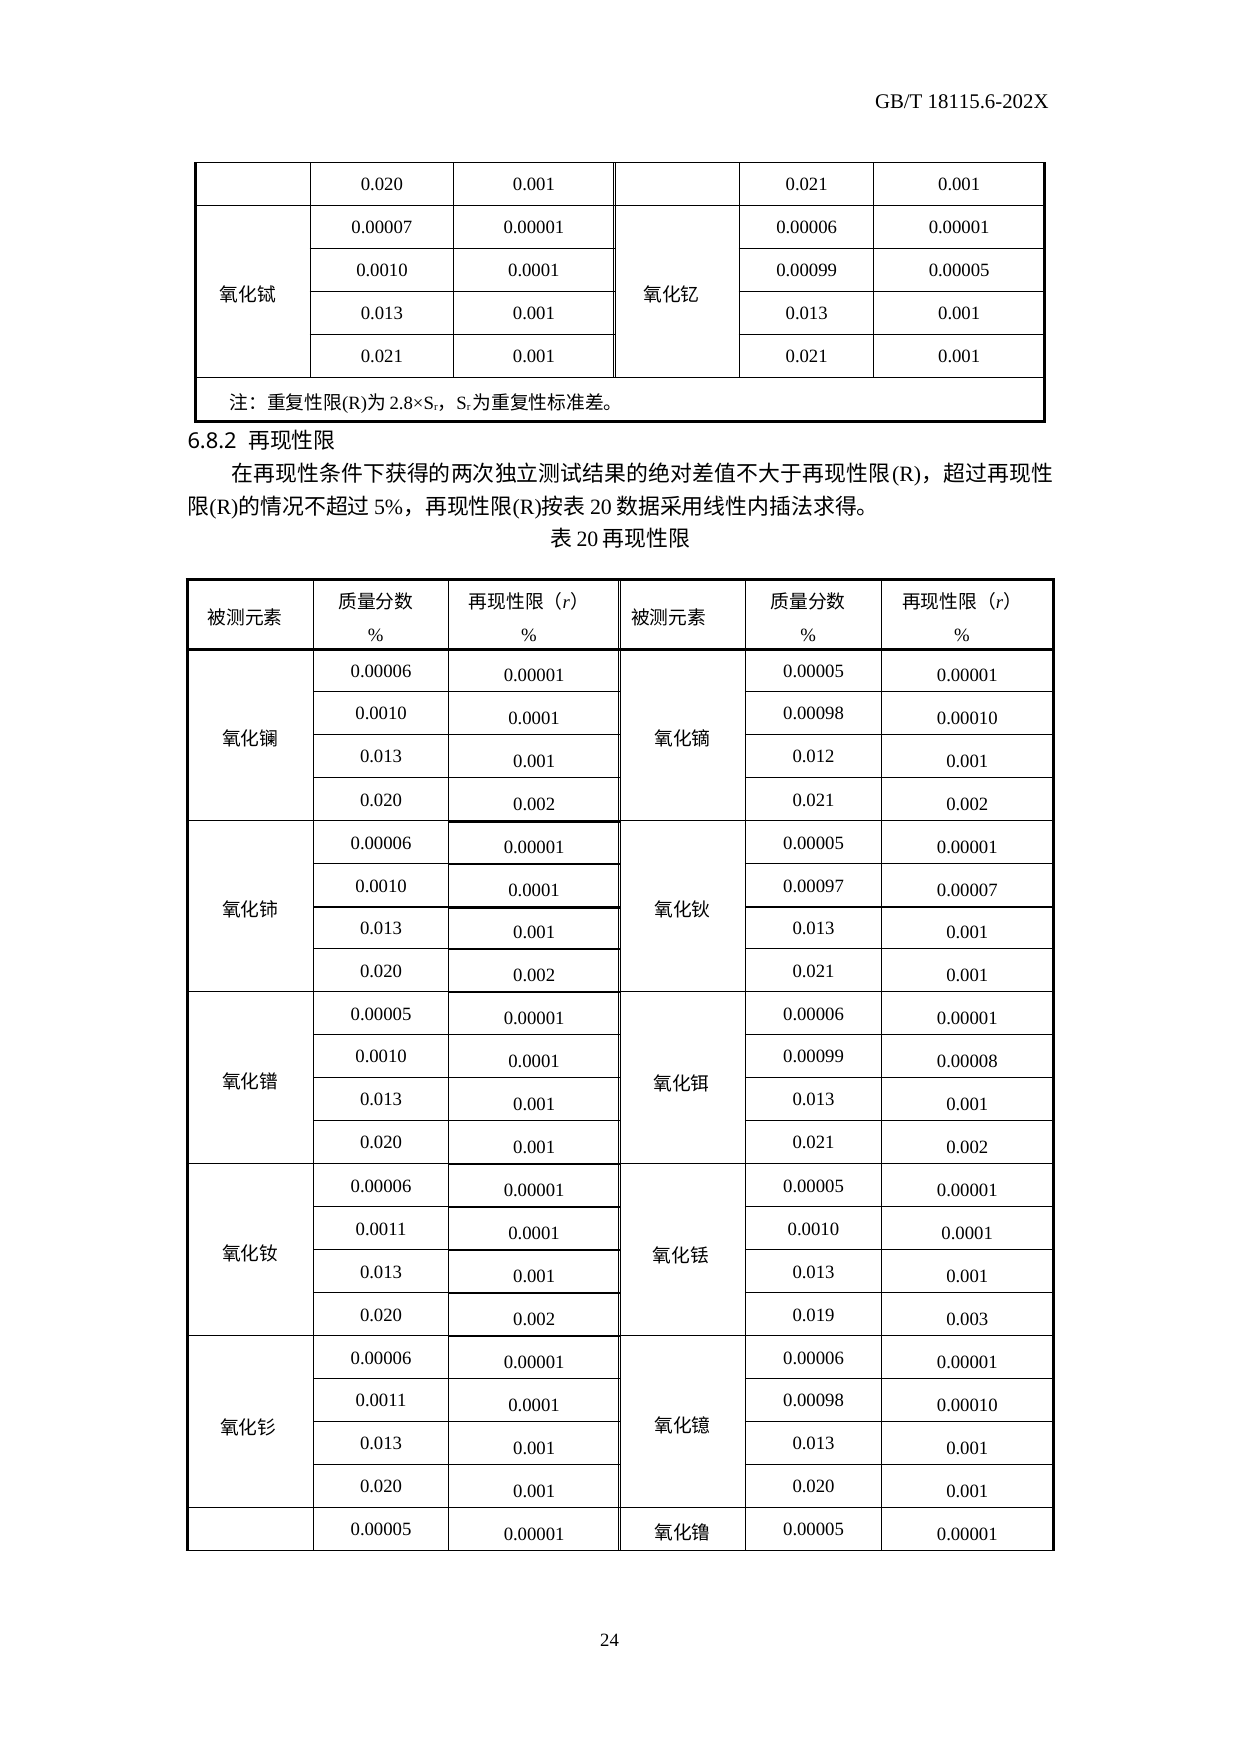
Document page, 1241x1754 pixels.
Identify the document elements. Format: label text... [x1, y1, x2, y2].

table_cell 0.013 [740, 292, 873, 334]
table_cell 0.001 [882, 1422, 1052, 1464]
table_cell 0.001 [454, 163, 613, 205]
table_cell 0.001 [882, 1078, 1052, 1120]
table_cell 0.002 [449, 778, 618, 820]
table_cell 0.001 [449, 735, 618, 777]
text 在再现性条件下获得的两次独立测试结果的绝对差值不大于再现性限(R)，超过再现性限(R)的情况不超过5%，再现性限(R)按表20数据采用线性内插法求得。 [187, 456, 1053, 521]
table_header 质量分数 % [314, 581, 448, 648]
table_cell 0.00098 [746, 1379, 881, 1421]
table_cell 0.0001 [454, 249, 613, 291]
table_cell 0.013 [746, 908, 881, 948]
table_cell 0.001 [874, 163, 1043, 205]
table_cell 0.001 [449, 1465, 618, 1507]
table_cell 0.013 [314, 1422, 448, 1464]
table_cell 0.021 [311, 335, 453, 377]
table_cell 0.00001 [454, 206, 613, 248]
table_cell 0.001 [454, 335, 613, 377]
table_header 被测元素 [621, 581, 745, 648]
table_cell 0.00006 [314, 1336, 448, 1378]
table_cell 0.013 [746, 1078, 881, 1120]
table_cell 氧化钇 [616, 206, 739, 377]
table_cell 0.00008 [882, 1035, 1052, 1077]
table_cell 0.002 [449, 950, 618, 991]
table_cell 0.00006 [314, 1164, 448, 1206]
table_cell 氧化镨 [189, 992, 313, 1163]
table_cell 0.00097 [746, 864, 881, 906]
table_cell 0.001 [874, 335, 1043, 377]
table_cell 0.00005 [746, 821, 881, 863]
table_cell 0.0010 [314, 1035, 448, 1077]
table_cell 0.021 [740, 335, 873, 377]
table_cell 氧化钆 [189, 1508, 313, 1550]
table_cell 0.013 [314, 735, 448, 777]
table_cell 0.0001 [449, 1208, 618, 1249]
table_cell 0.00006 [314, 821, 448, 863]
table_cell 0.0001 [449, 1035, 618, 1077]
table_cell 0.021 [740, 163, 873, 205]
table_header 再现性限（r） % [882, 581, 1052, 648]
table_cell 0.021 [746, 778, 881, 820]
table_cell 0.0001 [449, 692, 618, 734]
table_cell 0.002 [882, 778, 1052, 820]
table_cell 0.0001 [882, 1207, 1052, 1249]
table_cell 0.001 [449, 1422, 618, 1464]
table_cell 0.001 [454, 292, 613, 334]
table_cell 0.00006 [740, 206, 873, 248]
table_cell 0.00001 [449, 651, 618, 691]
table_cell 0.00001 [882, 651, 1052, 691]
table_cell 0.00001 [449, 823, 618, 863]
table_cell 0.00005 [746, 1164, 881, 1206]
table_cell 0.00099 [746, 1035, 881, 1077]
table_cell 0.00005 [746, 1508, 881, 1550]
table_cell 氧化铥 [621, 1164, 745, 1335]
table_cell 0.0001 [449, 1379, 618, 1421]
table_cell 0.021 [746, 1121, 881, 1163]
table_cell 0.00099 [740, 249, 873, 291]
table_cell 0.001 [449, 1251, 618, 1292]
table_cell 0.020 [746, 1465, 881, 1507]
table_cell 0.001 [449, 909, 618, 948]
table_cell 0.013 [314, 1078, 448, 1120]
table_cell 氧化镥 [621, 1508, 745, 1550]
table_cell 0.00006 [746, 1336, 881, 1378]
table_cell 0.001 [882, 1250, 1052, 1292]
table_cell 0.0010 [311, 249, 453, 291]
table_cell 0.00001 [882, 1164, 1052, 1206]
table_cell 0.013 [314, 908, 448, 948]
table_cell 0.020 [314, 1465, 448, 1507]
table_cell 0.00005 [314, 1508, 448, 1550]
table_header 再现性限（r） % [449, 581, 618, 648]
table_cell 0.00001 [882, 821, 1052, 863]
table_cell 氧化铽 [197, 206, 310, 377]
table_cell 0.00001 [449, 1508, 618, 1550]
table_cell 氧化铈 [189, 821, 313, 991]
table_cell 0.0010 [314, 692, 448, 734]
table_cell 0.013 [746, 1250, 881, 1292]
table_cell 0.00001 [449, 1337, 618, 1378]
table_cell 氧化镧 [189, 651, 313, 820]
table_cell 0.00005 [314, 992, 448, 1034]
table_cell 0.00006 [314, 651, 448, 691]
table_cell 0.002 [882, 1121, 1052, 1163]
table_cell 0.021 [746, 949, 881, 991]
table_cell 0.003 [882, 1293, 1052, 1335]
table_cell 0.00007 [311, 206, 453, 248]
table_cell 0.00010 [882, 1379, 1052, 1421]
table_header 被测元素 [189, 581, 313, 648]
table_cell 0.001 [882, 949, 1052, 991]
table_cell 0.0001 [449, 865, 618, 906]
table_cell 0.00001 [882, 1508, 1052, 1550]
table_cell 0.00001 [882, 992, 1052, 1034]
table_cell 0.020 [314, 778, 448, 820]
text 表20再现性限 [187, 521, 1053, 553]
table_cell 0.001 [449, 1121, 618, 1163]
table_cell 0.001 [874, 292, 1043, 334]
table_cell 0.001 [882, 735, 1052, 777]
table_cell 0.002 [449, 1294, 618, 1335]
table_cell 0.013 [311, 292, 453, 334]
table_cell 0.00005 [746, 651, 881, 691]
table_cell 0.019 [746, 1293, 881, 1335]
table_cell 0.020 [314, 1293, 448, 1335]
table_cell 氧化铒 [621, 992, 745, 1163]
table_cell 0.00098 [746, 692, 881, 734]
text 6.8.2 再现性限 [187, 423, 1053, 456]
table_cell 0.0010 [314, 864, 448, 906]
table_cell 氧化钬 [621, 821, 745, 991]
table_cell 0.00001 [882, 1336, 1052, 1378]
table_cell 氧化钕 [189, 1164, 313, 1335]
table_cell 0.00001 [449, 1165, 618, 1206]
table_cell 氧化镝 [621, 651, 745, 820]
table_cell 0.00001 [449, 993, 618, 1034]
table_cell 氧化镱 [621, 1336, 745, 1507]
table_cell 0.00007 [882, 864, 1052, 906]
table_cell 0.020 [311, 163, 453, 205]
table_cell 注：重复性限(R)为2.8×Sr，Sr为重复性标准差。 [197, 378, 1043, 420]
table_cell 0.013 [746, 1422, 881, 1464]
table_cell 0.012 [746, 735, 881, 777]
table_cell 0.0011 [314, 1207, 448, 1249]
table_header 质量分数 % [746, 581, 881, 648]
table_cell 0.020 [314, 949, 448, 991]
table_cell 0.001 [882, 908, 1052, 948]
table_cell 0.00005 [874, 249, 1043, 291]
table_cell 氧化钐 [189, 1336, 313, 1507]
table_cell 0.00006 [746, 992, 881, 1034]
table_cell 0.00010 [882, 692, 1052, 734]
table_cell 0.0010 [746, 1207, 881, 1249]
table_cell 0.020 [314, 1121, 448, 1163]
table_cell 0.001 [882, 1465, 1052, 1507]
table_cell 0.001 [449, 1078, 618, 1120]
table_cell 0.013 [314, 1250, 448, 1292]
table_cell 0.0011 [314, 1379, 448, 1421]
table_cell 0.00001 [874, 206, 1043, 248]
